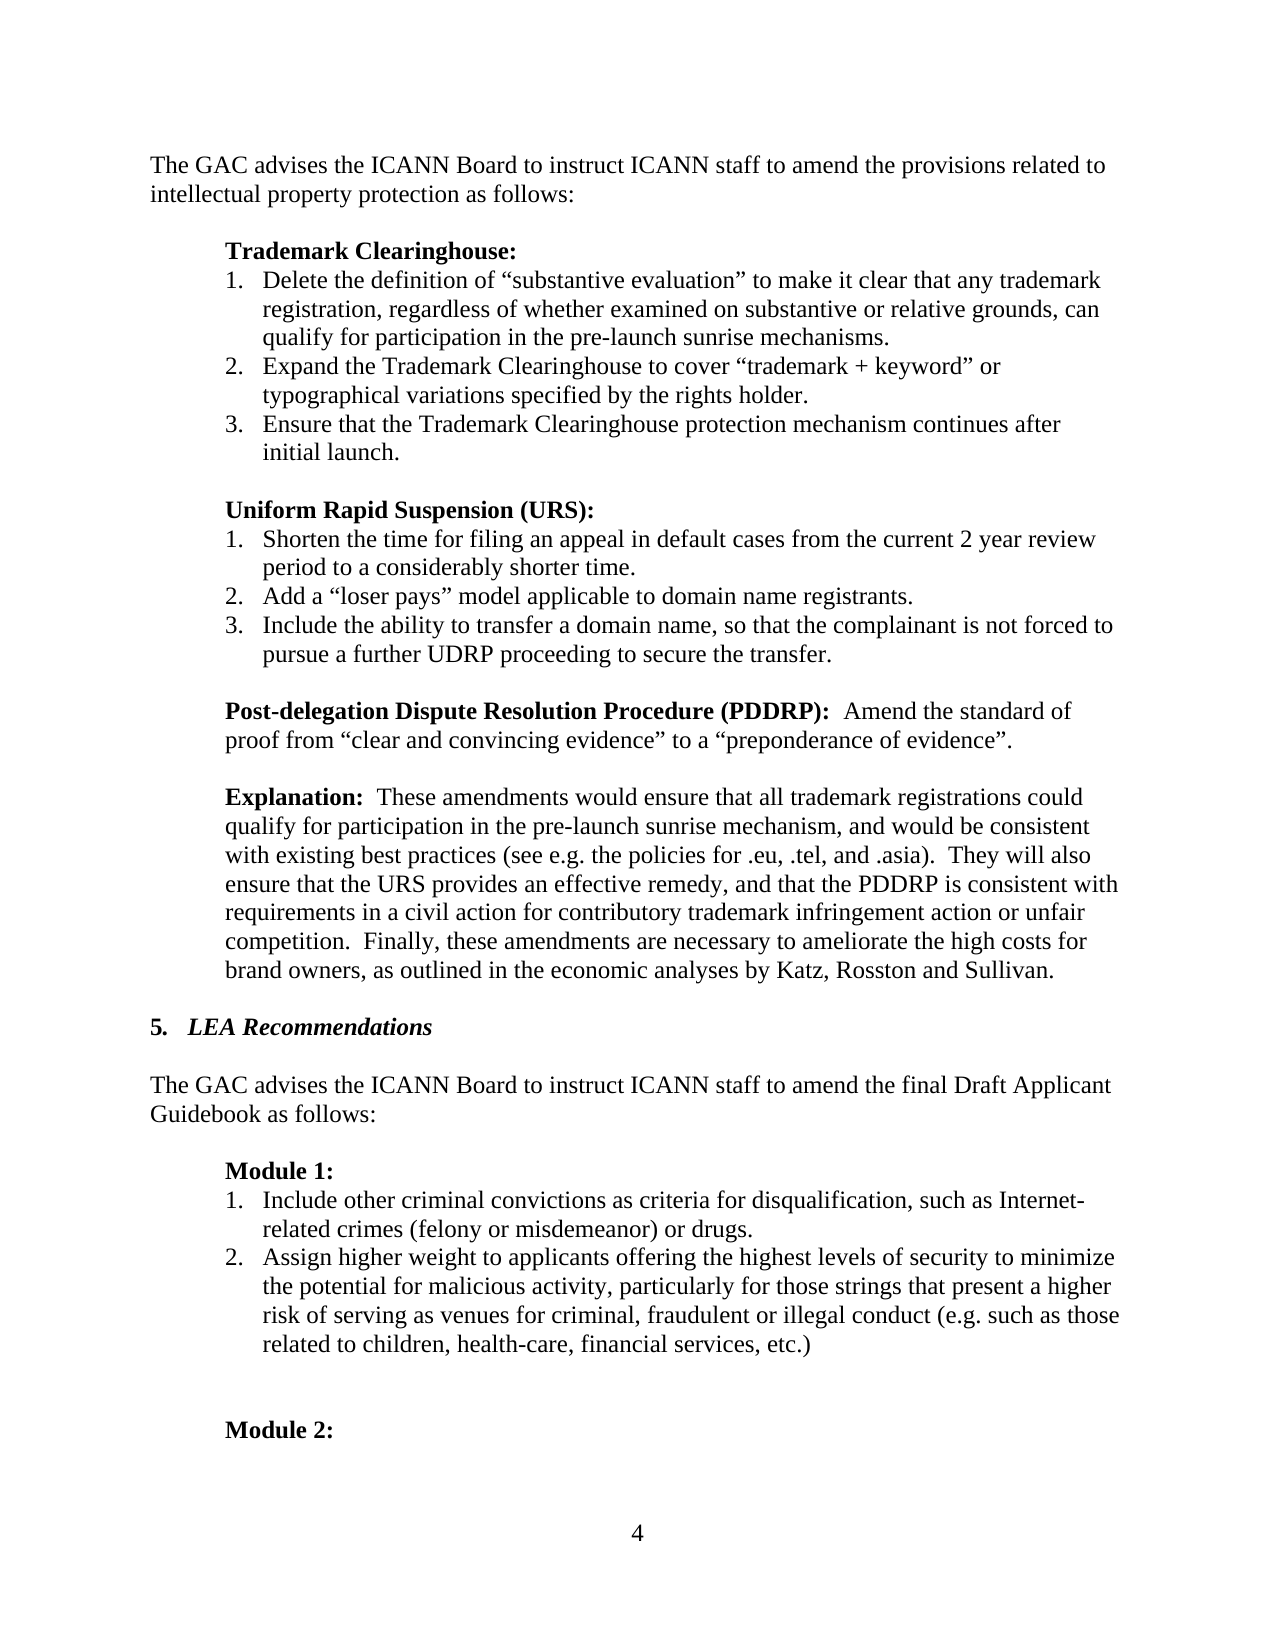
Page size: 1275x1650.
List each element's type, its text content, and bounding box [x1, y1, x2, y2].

list Uniform Rapid Suspension (URS): [225, 495, 1125, 524]
list Shorten the time for filing an appeal in default cases from the current 2 year review period to a considerably shorter time. [225, 524, 1125, 581]
list Include the ability to transfer a domain name, so that the complainant is not forced to pursue a further UDRP proceeding to secure the transfer. [225, 610, 1125, 667]
text The GAC advises the ICANN Board to instruct ICANN staff to amend the final Draft Applicant Guidebook as follows: [150, 1070, 1125, 1127]
list The GAC advises the ICANN Board to instruct ICANN staff to amend the provisions related to intellectual property protection as follows: [150, 150, 1125, 207]
text Post-delegation Dispute Resolution Procedure (PDDRP): Amend the standard of proof from “clear and convincing evidence” to a “preponderance of evidence”. [225, 696, 1125, 754]
list Assign higher weight to applicants offering the highest levels of security to minimize the potential for malicious activity, particularly for those strings that present a higher risk of serving as venues for criminal, fraudulent or illegal conduct (e.g. such as those related to children, health-care, financial services, etc.) [225, 1242, 1125, 1357]
list Include other criminal convictions as criteria for disqualification, such as Internet-related crimes (felony or misdemeanor) or drugs. [225, 1185, 1125, 1242]
list Delete the definition of “substantive evaluation” to make it clear that any trademark registration, regardless of whether examined on substantive or relative grounds, can qualify for participation in the pre-launch sunrise mechanisms. [225, 265, 1125, 351]
list Module 2: [225, 1415, 1125, 1444]
list 5. LEA Recommendations [150, 1012, 1125, 1041]
list Ensure that the Trademark Clearinghouse protection mechanism continues after initial launch. [225, 409, 1125, 466]
list Add a “loser pays” model applicable to domain name registrants. [225, 581, 1125, 610]
list Expand the Trademark Clearinghouse to cover “trademark + keyword” or typographical variations specified by the rights holder. [225, 351, 1125, 409]
text Trademark Clearinghouse: [225, 236, 1125, 265]
text Explanation: These amendments would ensure that all trademark registrations could qualify for participation in the pre-launch sunrise mechanism, and would be consistent with existing best practices (see e.g. the policies for .eu, .tel, and .asia). They will also ensure that the URS provides an effective remedy, and that the PDDRP is consistent with requirements in a civil action for contributory trademark infringement action or unfair competition. Finally, these amendments are necessary to ameliorate the high costs for brand owners, as outlined in the economic analyses by Katz, Rosston and Sullivan. [225, 782, 1125, 984]
text Module 1: [225, 1156, 1125, 1185]
